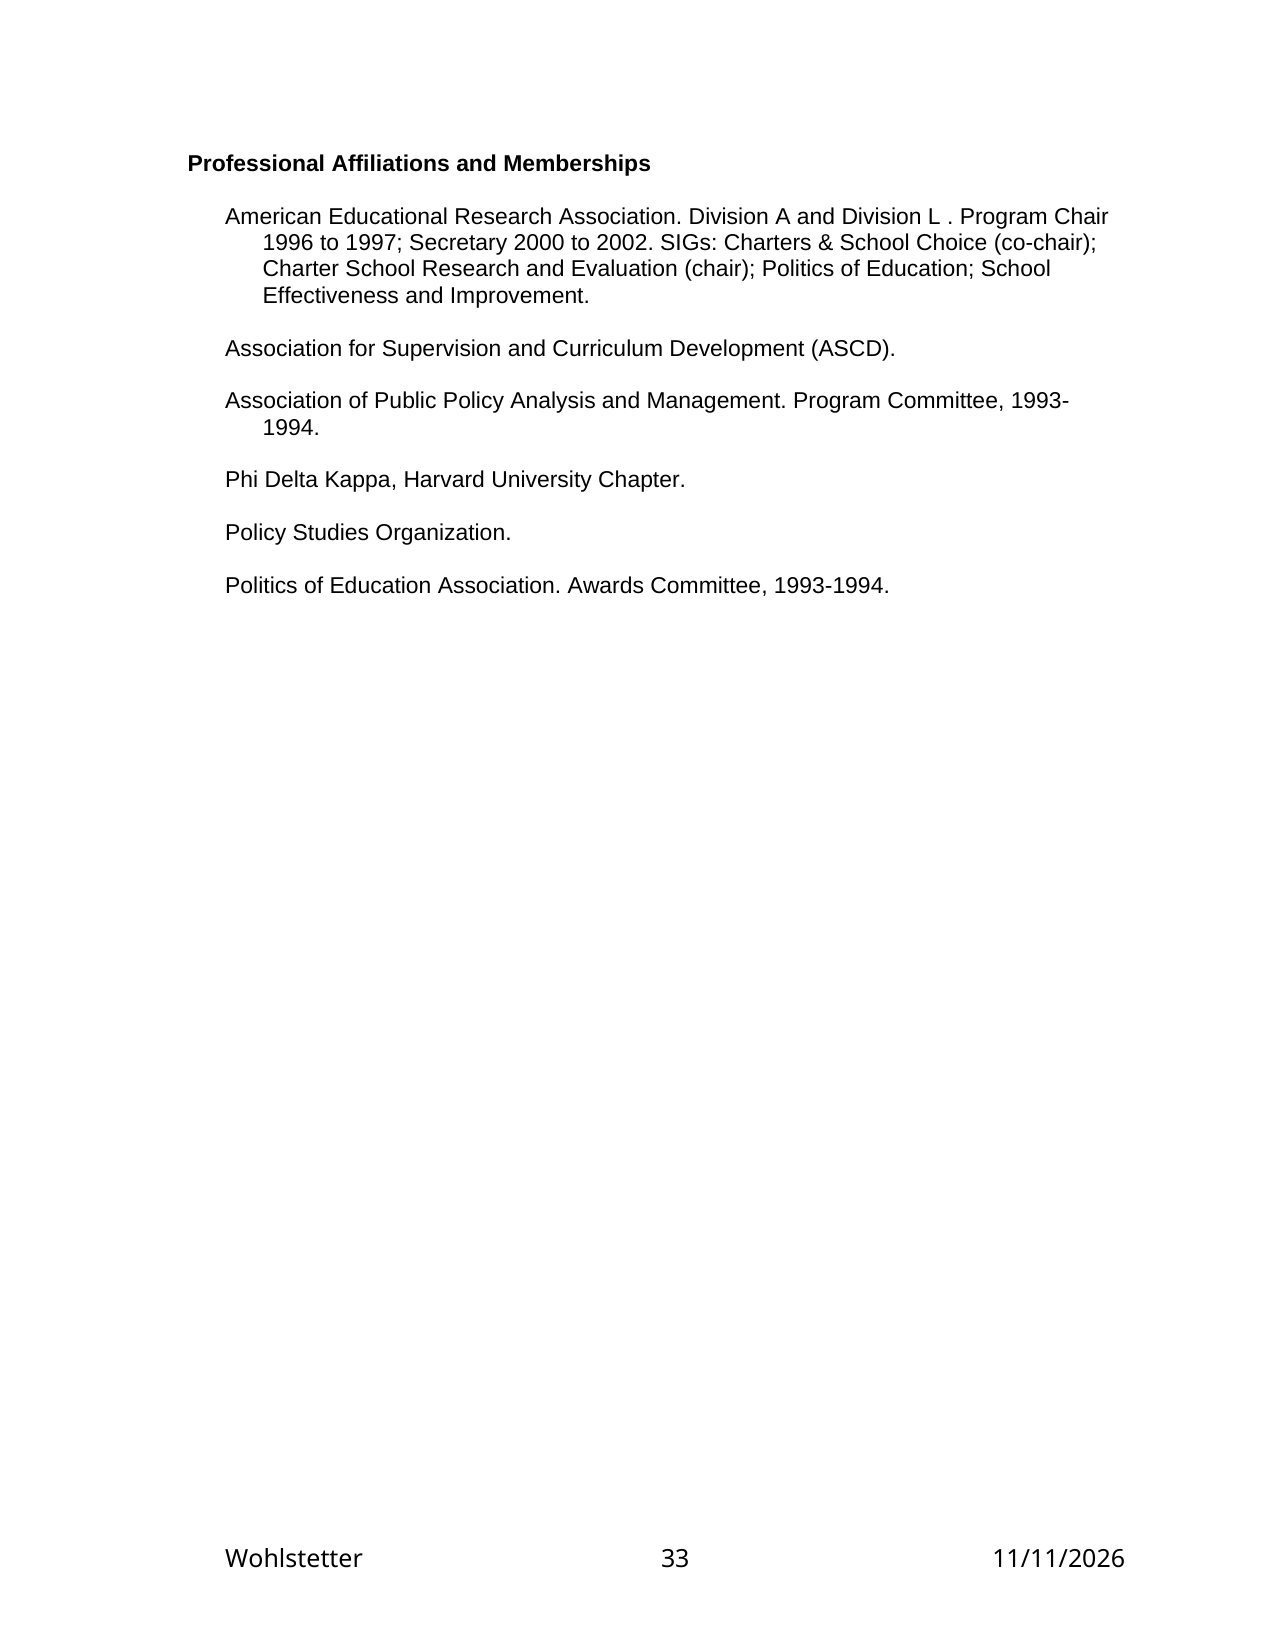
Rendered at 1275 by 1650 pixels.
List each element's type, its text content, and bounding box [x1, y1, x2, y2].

text Phi Delta Kappa, Harvard University Chapter. [187, 466, 1125, 493]
text Association of Public Policy Analysis and Management. Program Committee, 1993-1994. [225, 387, 1125, 440]
text Association for Supervision and Curriculum Development (ASCD). [225, 334, 1125, 361]
text American Educational Research Association. Division A and Division L . Program Chair 1996 to 1997; Secretary 2000 to 2002. SIGs: Charters & School Choice (co-chair); Charter School Research and Evaluation (chair); Politics of Education; School Effectiveness and Improvement. [225, 203, 1125, 308]
text Professional Affiliations and Memberships [150, 150, 1125, 176]
text Politics of Education Association. Awards Committee, 1993-1994. [187, 572, 1125, 598]
text Policy Studies Organization. [187, 519, 1125, 545]
